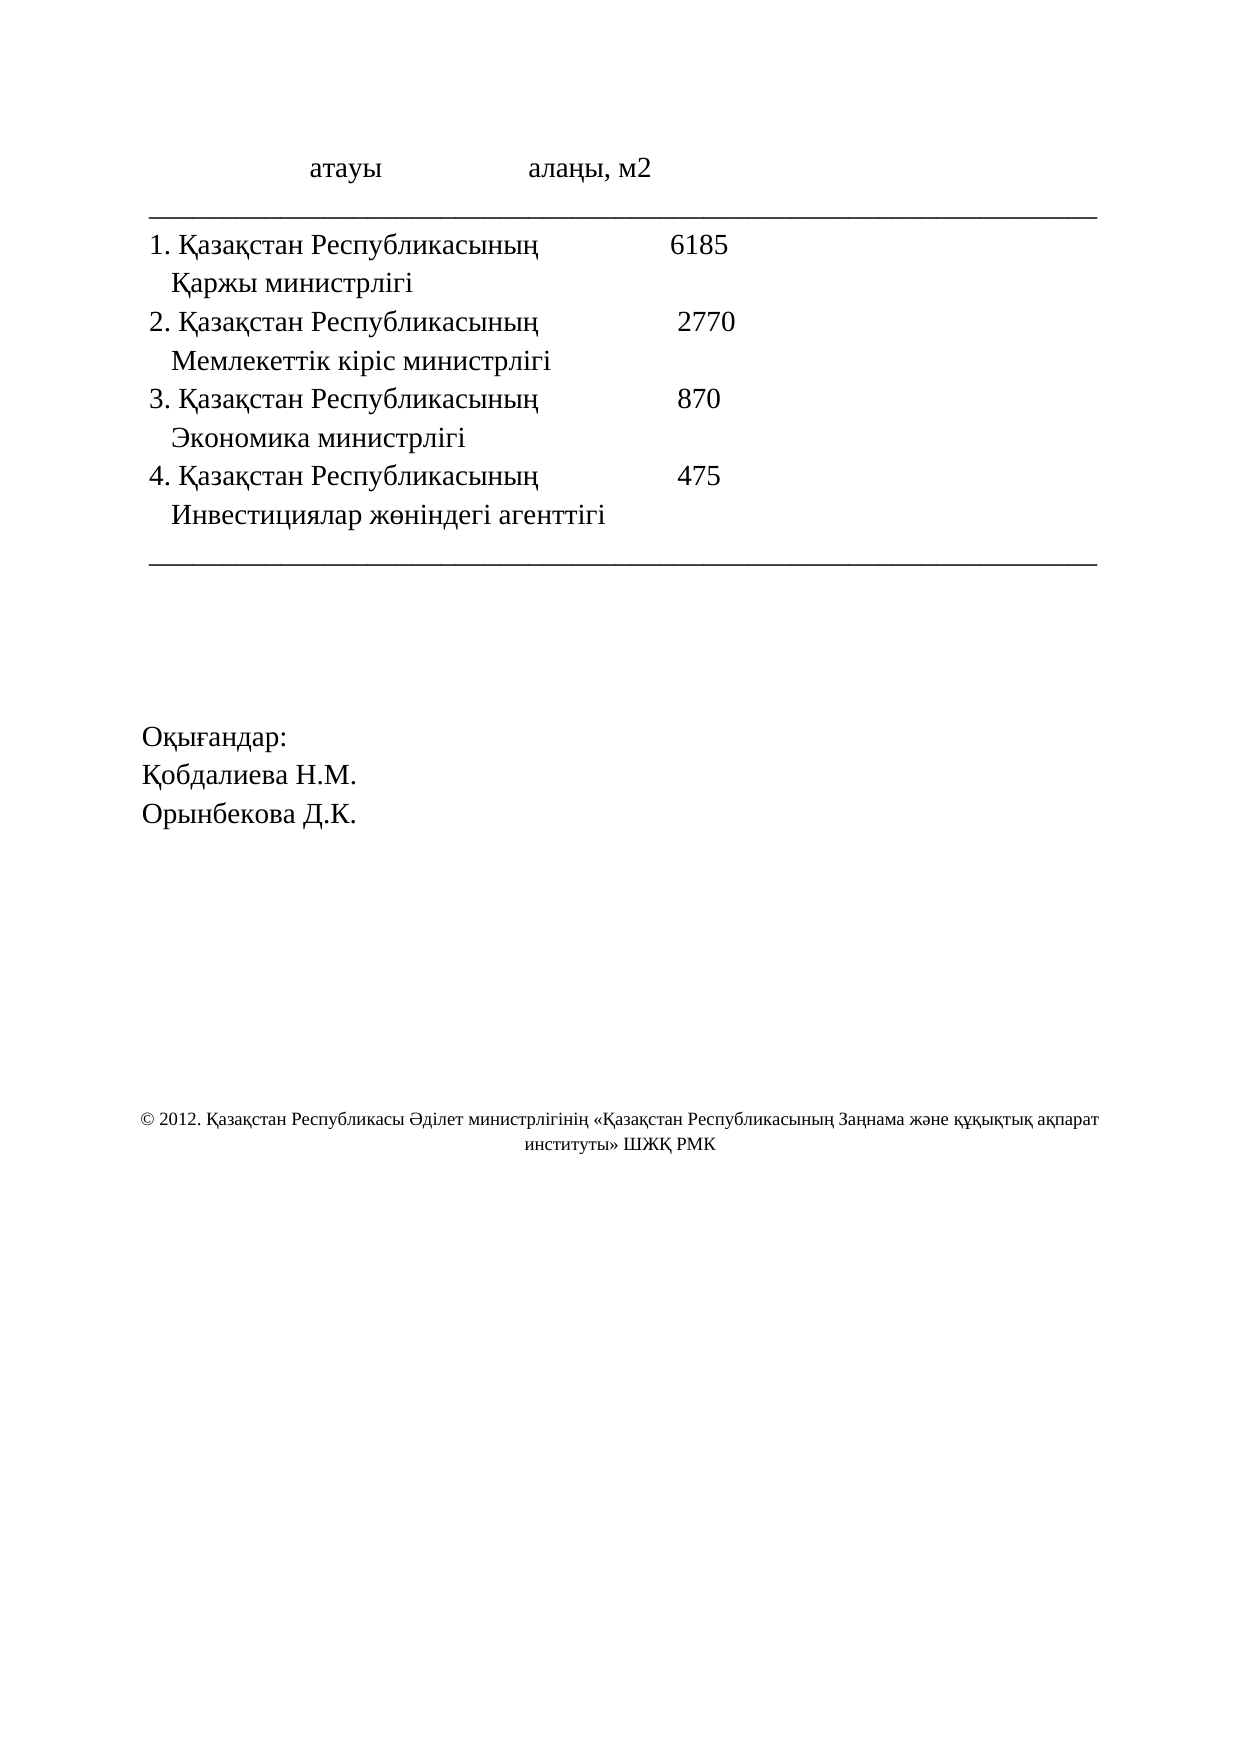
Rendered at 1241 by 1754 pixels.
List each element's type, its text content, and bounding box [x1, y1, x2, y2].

text Орынбекова Д.К. [112, 796, 1128, 829]
text 4. Қазақстан Республикасының 475 [112, 458, 1128, 492]
text Инвестициялар жөніндегі агенттігі [112, 497, 1128, 530]
text Мемлекеттік кіріс министрлігі [112, 343, 1128, 376]
text Оқығандар: [112, 719, 1128, 752]
text 2. Қазақстан Республикасының 2770 [112, 304, 1128, 338]
text атауы алаңы, м2 [112, 150, 1128, 183]
text 1. Қазақстан Республикасының 6185 [112, 227, 1128, 261]
text Экономика министрлігі [112, 420, 1128, 453]
text Қобдалиева Н.М. [112, 757, 1128, 791]
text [112, 188, 1128, 222]
text 3. Қазақстан Республикасының 870 [112, 381, 1128, 415]
text © 2012. Қазақстан Республикасы Әділет министрлігінің «Қазақстан Республикасының Заңнама және құқықтық ақпарат институты» ШЖҚ РМК [112, 1108, 1128, 1154]
text Қаржы министрлігі [112, 266, 1128, 299]
text _________________________________________________________________ [112, 535, 1128, 569]
